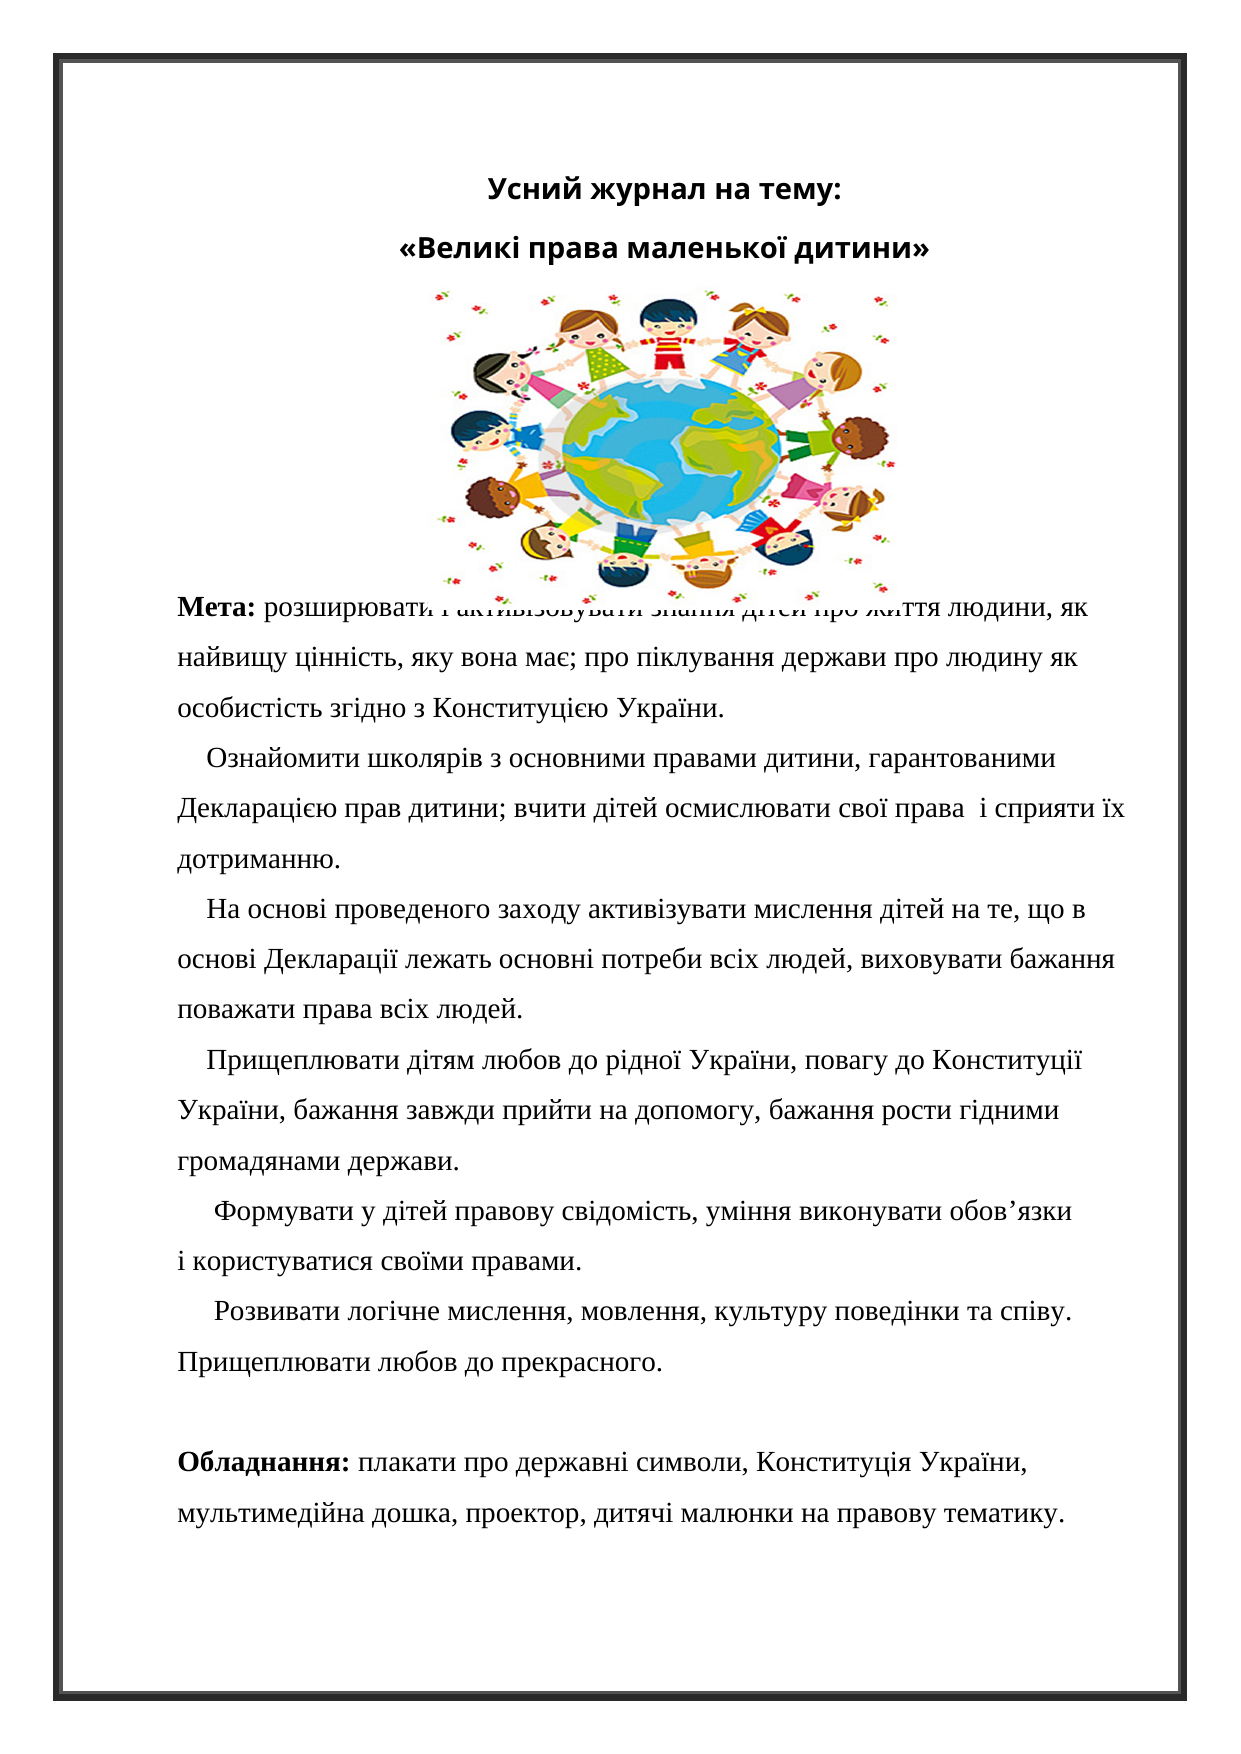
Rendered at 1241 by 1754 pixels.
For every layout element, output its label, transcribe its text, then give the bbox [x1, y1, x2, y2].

text Ознайомити школярів з основними правами дитини, гарантованими Декларацією прав дитини; вчити дітей осмислювати свої права і сприяти їх дотриманню. [177, 740, 1152, 874]
text Усний журнал на тему: [177, 168, 1152, 208]
text «Великі права маленької дитини» [177, 228, 1152, 267]
text Прищеплювати дітям любов до рідної України, повагу до Конституції України, бажання завжди прийти на допомогу, бажання рости гідними громадянами держави. [177, 1042, 1152, 1176]
text і користуватися своїми правами. [177, 1243, 1152, 1277]
picture [427, 285, 903, 610]
text На основі проведеного заходу активізувати мислення дітей на те, що в основі Декларації лежать основні потреби всіх людей, виховувати бажання поважати права всіх людей. [177, 891, 1152, 1025]
text Мета: розширювати і активізовувати знання дітей про життя людини, як найвищу цінність, яку вона має; про піклування держави про людину як особистість згідно з Конституцією України. [177, 589, 1152, 723]
text Формувати у дітей правову свідомість, уміння виконувати обов’язки [177, 1193, 1152, 1226]
text Розвивати логічне мислення, мовлення, культуру поведінки та співу. Прищеплювати любов до прекрасного. [177, 1293, 1152, 1377]
text Обладнання: плакати про державні символи, Конституція України, мультимедійна дошка, проектор, дитячі малюнки на правову тематику. [177, 1444, 1152, 1528]
